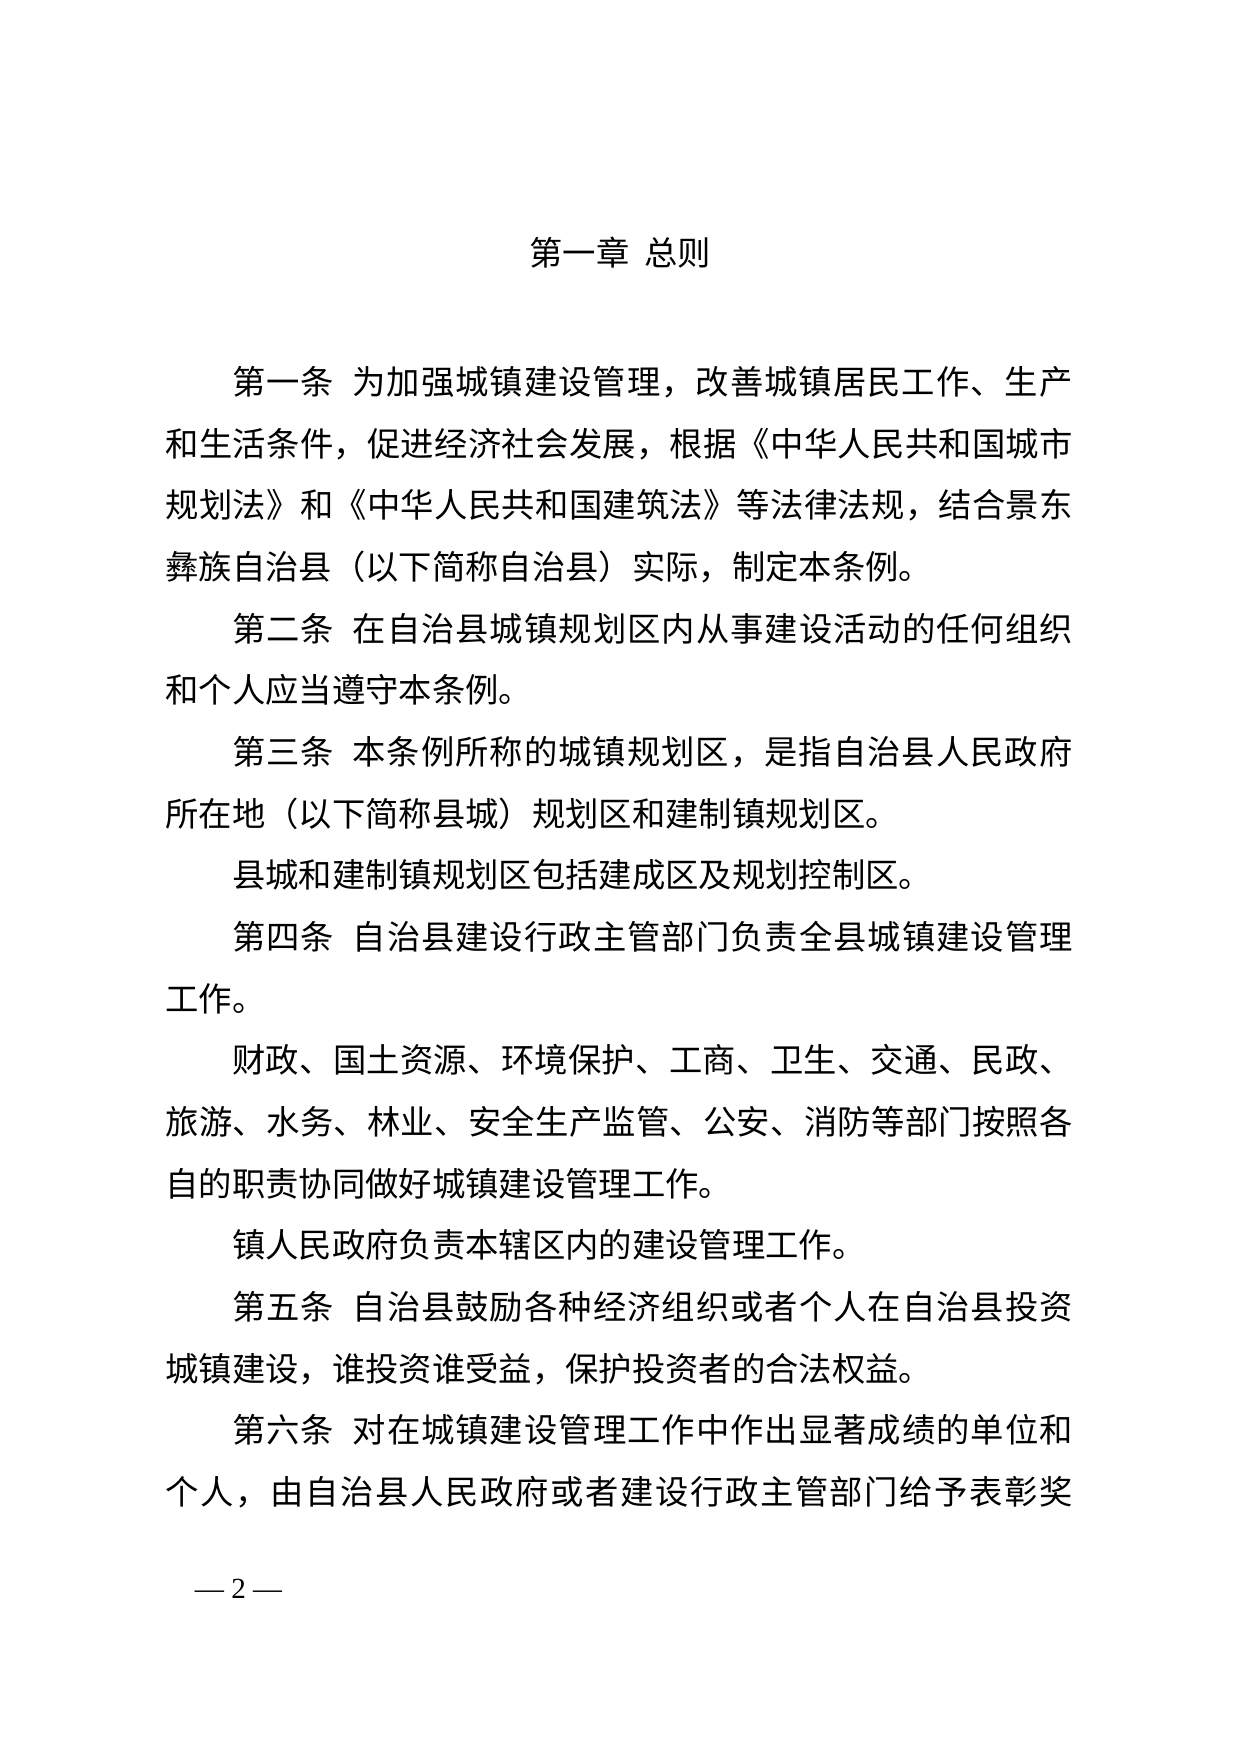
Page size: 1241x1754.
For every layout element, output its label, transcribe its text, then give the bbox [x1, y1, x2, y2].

text 第五条 自治县鼓励各种经济组织或者个人在自治县投资城镇建设，谁投资谁受益，保护投资者的合法权益。 [165, 1270, 1075, 1394]
text 镇人民政府负责本辖区内的建设管理工作。 [165, 1209, 1075, 1270]
text 第一条 为加强城镇建设管理，改善城镇居民工作、生产和生活条件，促进经济社会发展，根据《中华人民共和国城市规划法》和《中华人民共和国建筑法》等法律法规，结合景东彝族自治县（以下简称自治县）实际，制定本条例。 [165, 345, 1075, 592]
text 第四条 自治县建设行政主管部门负责全县城镇建设管理工作。 [165, 900, 1075, 1024]
text 第二条 在自治县城镇规划区内从事建设活动的任何组织和个人应当遵守本条例。 [165, 592, 1075, 715]
text 县城和建制镇规划区包括建成区及规划控制区。 [165, 839, 1075, 900]
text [165, 1394, 1075, 1517]
text 财政、国土资源、环境保护、工商、卫生、交通、民政、旅游、水务、林业、安全生产监管、公安、消防等部门按照各自的职责协同做好城镇建设管理工作。 [165, 1024, 1075, 1209]
text 第三条 本条例所称的城镇规划区，是指自治县人民政府所在地（以下简称县城）规划区和建制镇规划区。 [165, 715, 1075, 839]
text 第一章 总则 [165, 217, 1075, 284]
